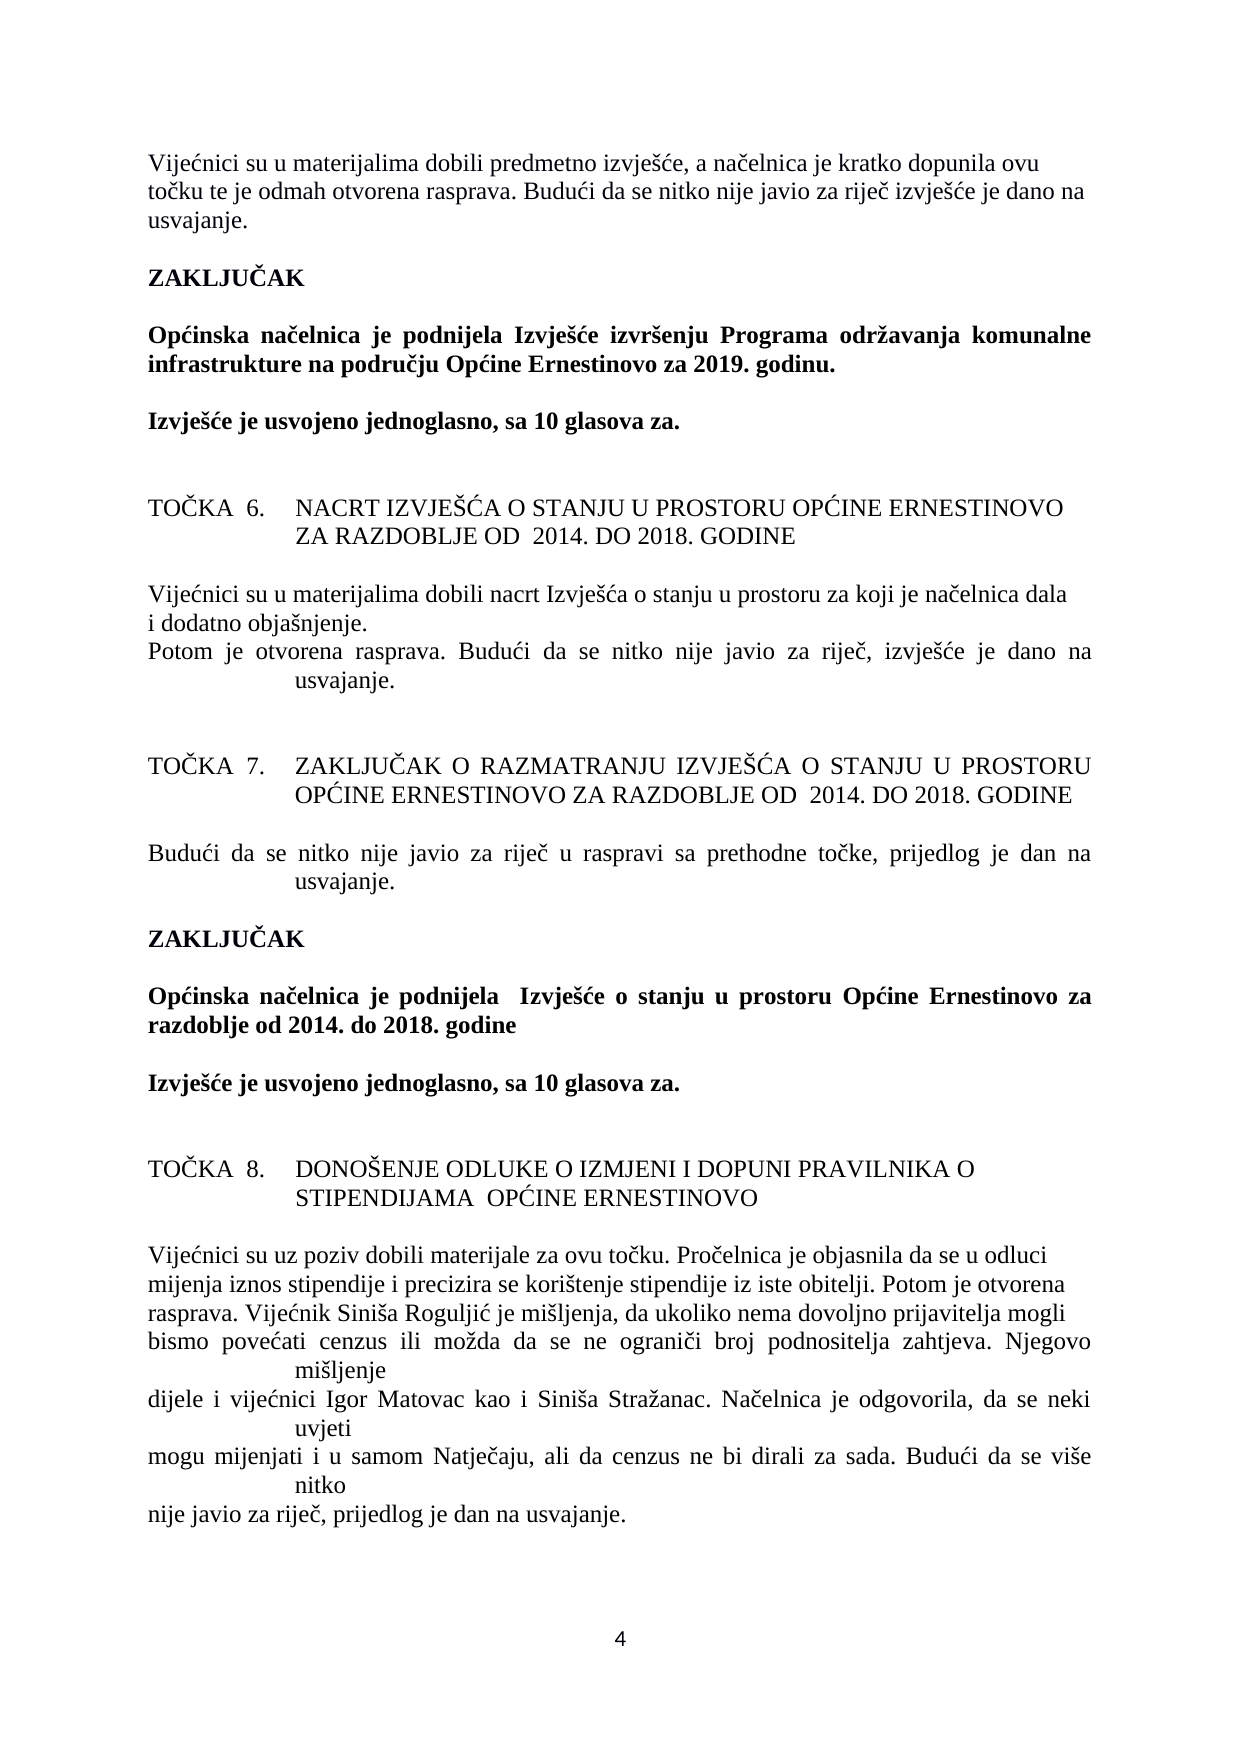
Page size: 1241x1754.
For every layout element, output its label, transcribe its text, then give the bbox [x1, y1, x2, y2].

text i dodatno objašnjenje. [148, 608, 1093, 636]
text Budući da se nitko nije javio za riječ u raspravi sa prethodne točke, prijedlog je dan na usvajanje. [148, 838, 1093, 895]
text mijenja iznos stipendije i precizira se korištenje stipendije iz iste obitelji. Potom je otvorena [148, 1269, 1093, 1298]
text rasprava. Vijećnik Siniša Roguljić je mišljenja, da ukoliko nema dovoljno prijavitelja mogli [148, 1298, 1093, 1326]
text TOČKA 6. NACRT IZVJEŠĆA O STANJU U PROSTORU OPĆINE ERNESTINOVO [148, 493, 1093, 521]
text Potom je otvorena rasprava. Budući da se nitko nije javio za riječ, izvješće je dano na usvajanje. [148, 636, 1093, 694]
text Općinska načelnica je podnijela Izvješće o stanju u prostoru Općine Ernestinovo za razdoblje od 2014. do 2018. godine [148, 981, 1093, 1039]
text ZA RAZDOBLJE OD 2014. DO 2018. GODINE [148, 521, 1093, 550]
text Izvješće je usvojeno jednoglasno, sa 10 glasova za. [148, 406, 1093, 435]
text ZAKLJUČAK [148, 263, 1093, 291]
text Vijećnici su uz poziv dobili materijale za ovu točku. Pročelnica je objasnila da se u odluci [148, 1240, 1093, 1269]
text Općinska načelnica je podnijela Izvješće izvršenju Programa održavanja komunalne infrastrukture na području Općine Ernestinovo za 2019. godinu. [148, 320, 1093, 378]
text Izvješće je usvojeno jednoglasno, sa 10 glasova za. [148, 1068, 1093, 1096]
text TOČKA 7. ZAKLJUČAK O RAZMATRANJU IZVJEŠĆA O STANJU U PROSTORU OPĆINE ERNESTINOVO ZA RAZDOBLJE OD 2014. DO 2018. GODINE [148, 751, 1093, 809]
text TOČKA 8. DONOŠENJE ODLUKE O IZMJENI I DOPUNI PRAVILNIKA O [148, 1154, 1093, 1183]
text ZAKLJUČAK [148, 924, 1093, 953]
text dijele i vijećnici Igor Matovac kao i Siniša Stražanac. Načelnica je odgovorila, da se neki uvjeti [148, 1384, 1093, 1441]
text bismo povećati cenzus ili možda da se ne ograniči broj podnositelja zahtjeva. Njegovo mišljenje [148, 1326, 1093, 1384]
text nije javio za riječ, prijedlog je dan na usvajanje. [148, 1499, 1093, 1528]
text Vijećnici su u materijalima dobili predmetno izvješće, a načelnica je kratko dopunila ovu točku te je odmah otvorena rasprava. Budući da se nitko nije javio za riječ izvješće je dano na usvajanje. [148, 148, 1093, 234]
text Vijećnici su u materijalima dobili nacrt Izvješća o stanju u prostoru za koji je načelnica dala [148, 579, 1093, 608]
text mogu mijenjati i u samom Natječaju, ali da cenzus ne bi dirali za sada. Budući da se više nitko [148, 1441, 1093, 1499]
text STIPENDIJAMA OPĆINE ERNESTINOVO [148, 1183, 1093, 1211]
